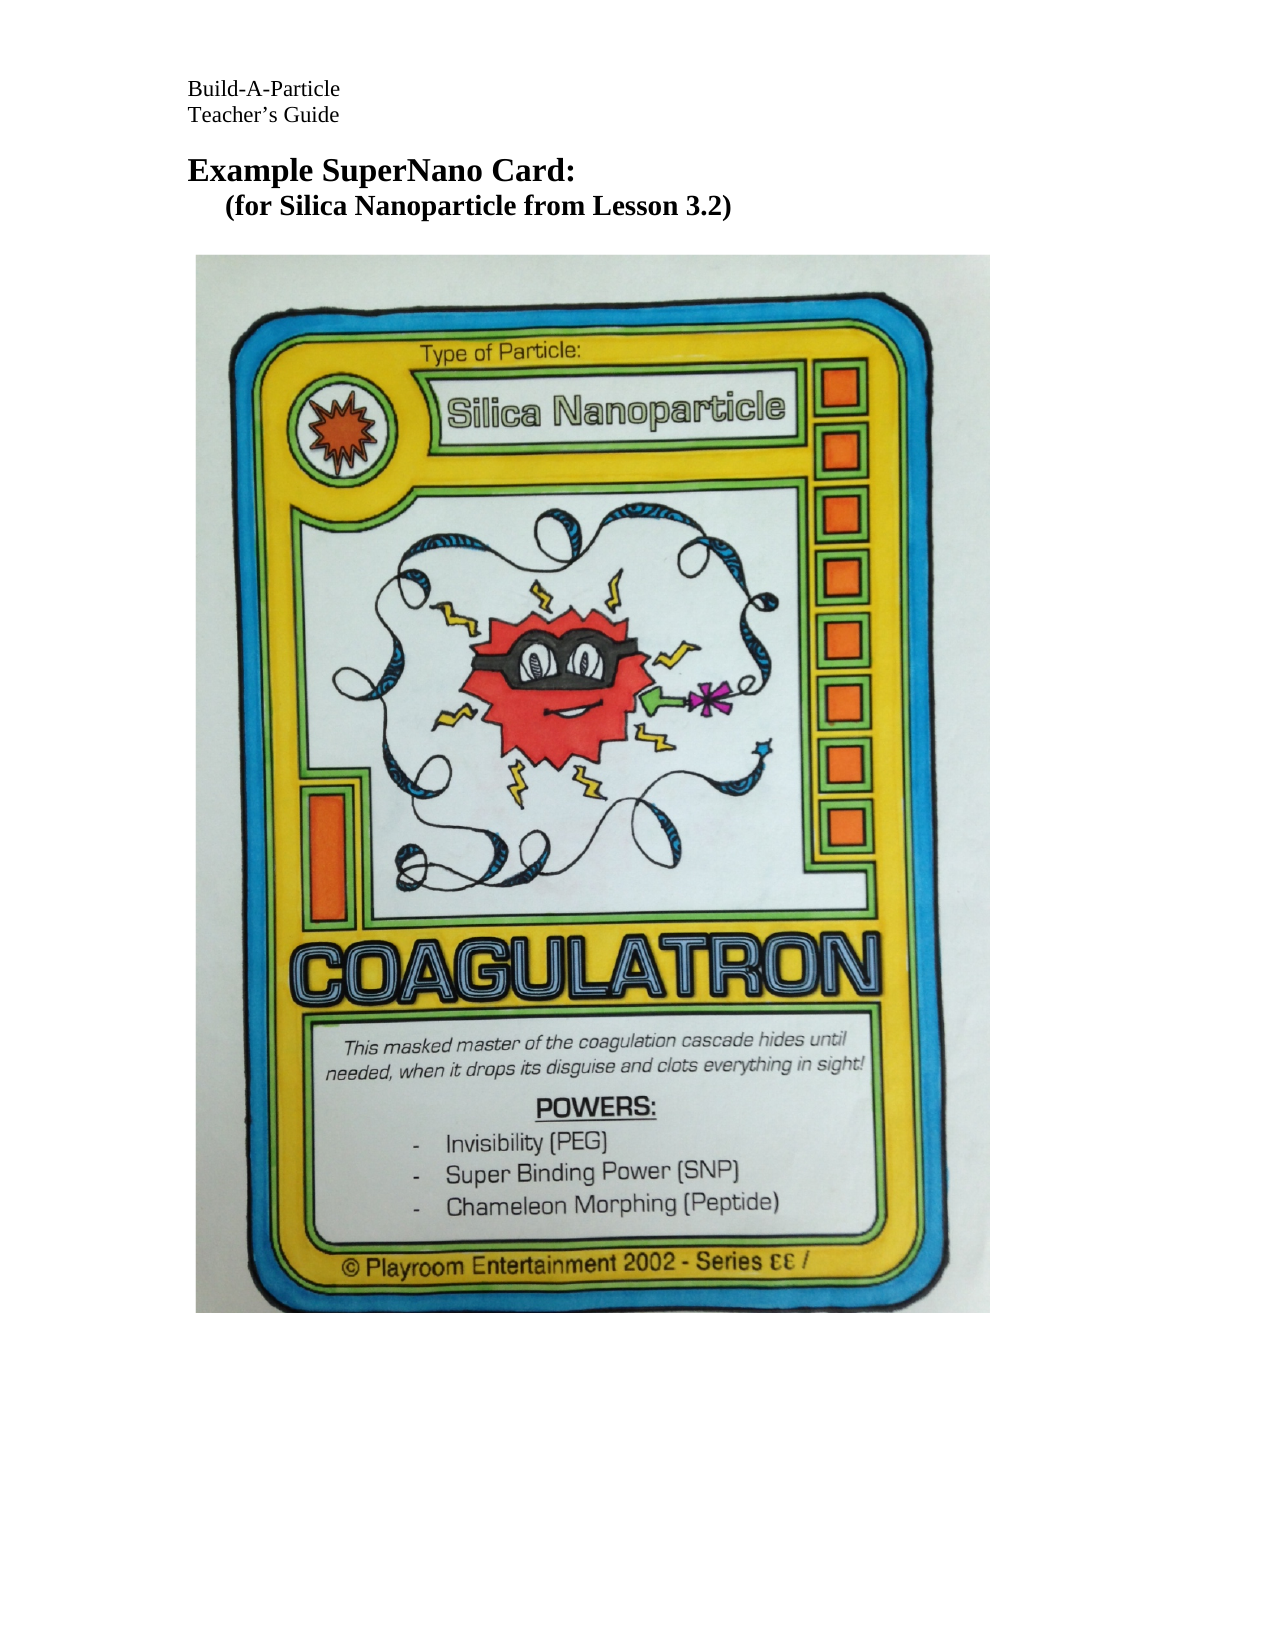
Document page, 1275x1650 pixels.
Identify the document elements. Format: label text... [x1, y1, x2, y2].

text Example SuperNano Card: [187, 150, 1087, 188]
picture [196, 256, 990, 1312]
text (for Silica Nanoparticle from Lesson 3.2) [225, 188, 1087, 222]
